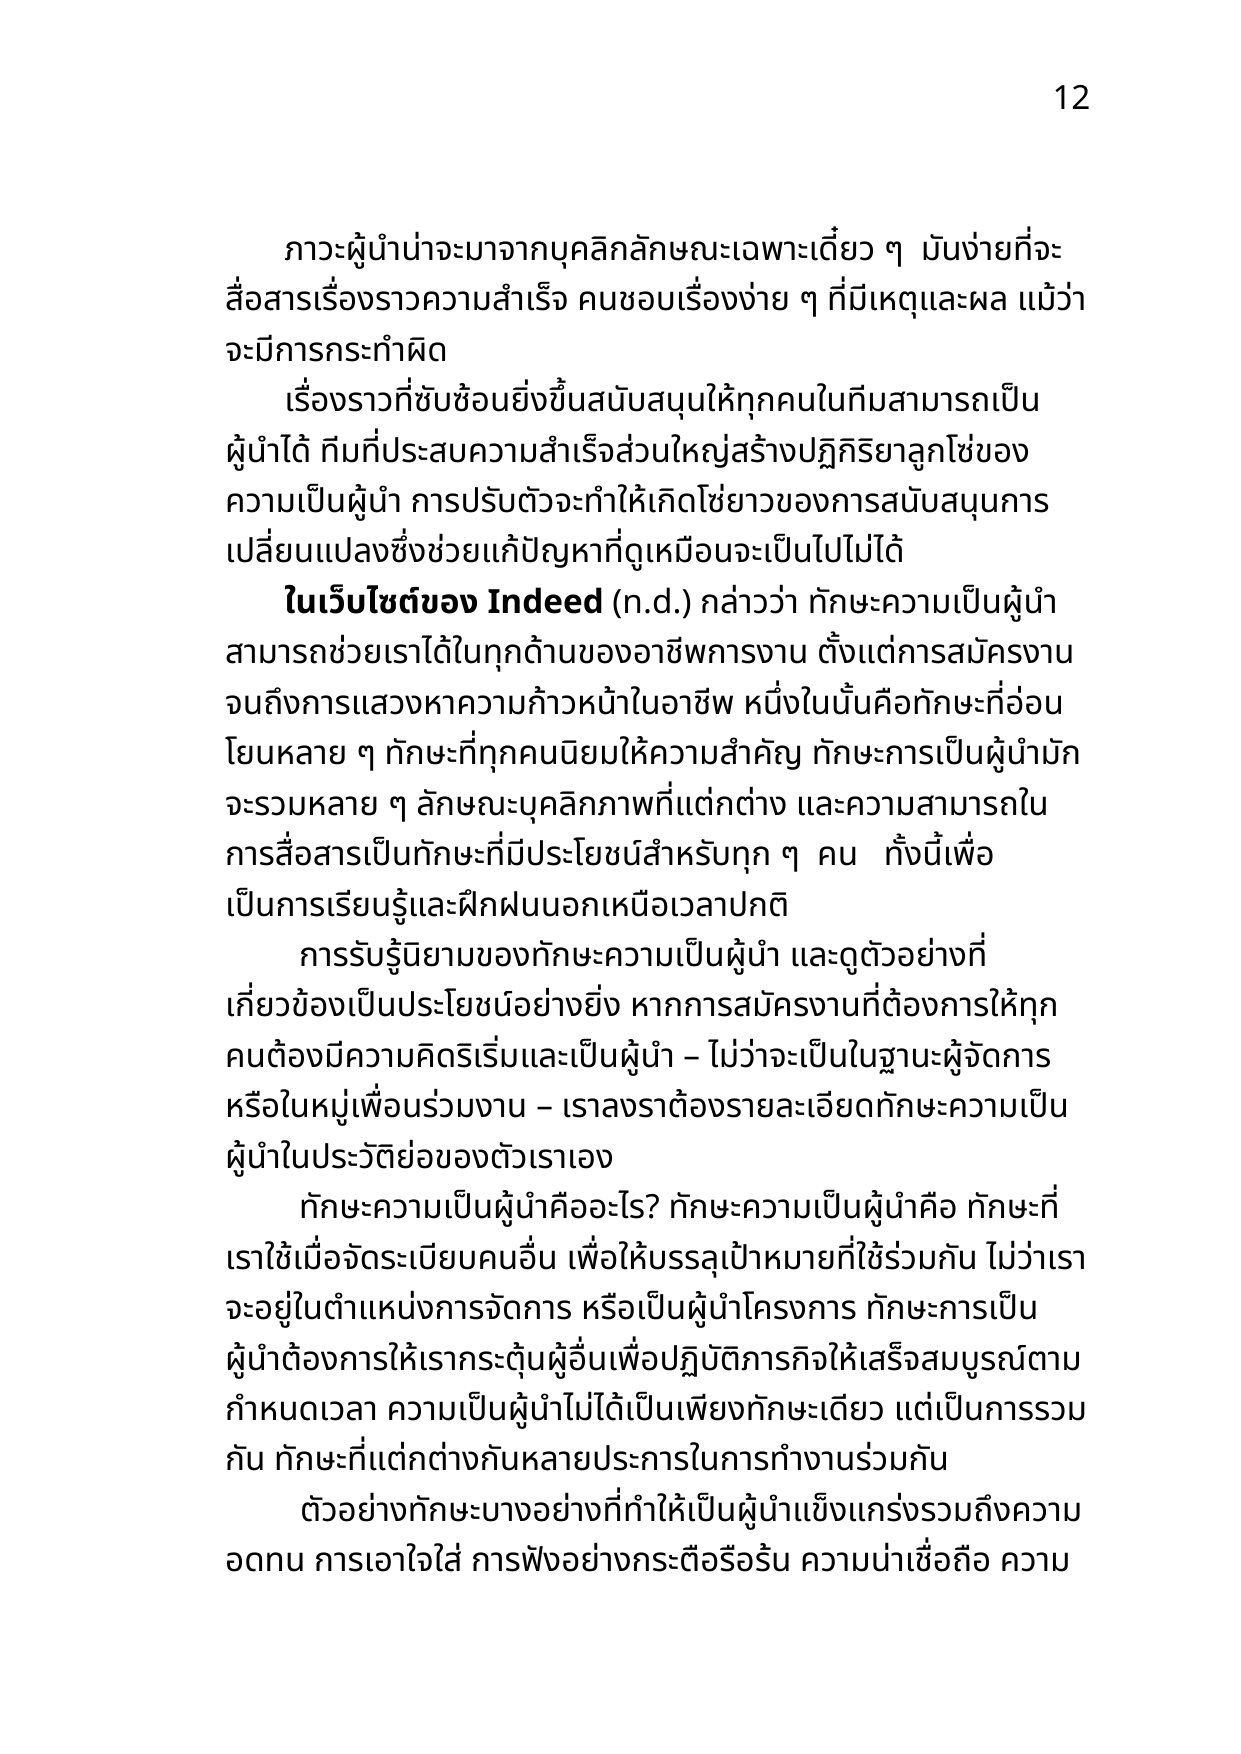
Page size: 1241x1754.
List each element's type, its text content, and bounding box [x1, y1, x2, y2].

text ทักษะความเป็นผู้นำคืออะไร? ทักษะความเป็นผู้นำคือ ทักษะที่เราใช้เมื่อจัดระเบียบคนอื่น เพื่อให้บรรลุเป้าหมายที่ใช้ร่วมกัน ไม่ว่าเราจะอยู่ในตำแหน่งการจัดการ หรือเป็นผู้นำโครงการ ทักษะการเป็นผู้นำต้องการให้เรากระตุ้นผู้อื่นเพื่อปฏิบัติภารกิจให้เสร็จสมบูรณ์ตามกำหนดเวลา ความเป็นผู้นำไม่ได้เป็นเพียงทักษะเดียว แต่เป็นการรวมกัน ทักษะที่แต่กต่างกันหลายประการในการทำงานร่วมกัน [225, 1183, 1090, 1486]
text ภาวะผู้นำน่าจะมาจากบุคลิกลักษณะเฉพาะเดี๋ยว ๆ มันง่ายที่จะสื่อสารเรื่องราวความสำเร็จ คนชอบเรื่องง่าย ๆ ที่มีเหตุและผล แม้ว่าจะมีการกระทำผิด [225, 225, 1090, 376]
text ในเว็บไซต์ของ Indeed (n.d.) กล่าวว่า ทักษะความเป็นผู้นำสามารถช่วยเราได้ในทุกด้านของอาชีพการงาน ตั้งแต่การสมัครงานจนถึงการแสวงหาความก้าวหน้าในอาชีพ หนึ่งในนั้นคือทักษะที่อ่อนโยนหลาย ๆ ทักษะที่ทุกคนนิยมให้ความสำคัญ ทักษะการเป็นผู้นำมักจะรวมหลาย ๆ ลักษณะบุคลิกภาพที่แต่กต่าง และความสามารถในการสื่อสารเป็นทักษะที่มีประโยชน์สำหรับทุก ๆ คน ทั้งนี้เพื่อเป็นการเรียนรู้และฝึกฝนนอกเหนือเวลาปกติ [225, 578, 1090, 931]
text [225, 1486, 1090, 1587]
text การรับรู้นิยามของทักษะความเป็นผู้นำ และดูตัวอย่างที่เกี่ยวข้องเป็นประโยชน์อย่างยิ่ง หากการสมัครงานที่ต้องการให้ทุกคนต้องมีความคิดริเริ่มและเป็นผู้นำ – ไม่ว่าจะเป็นในฐานะผู้จัดการหรือในหมู่เพื่อนร่วมงาน – เราลงราต้องรายละเอียดทักษะความเป็นผู้นำในประวัติย่อของตัวเราเอง [225, 931, 1090, 1183]
text เรื่องราวที่ซับซ้อนยิ่งขึ้นสนับสนุนให้ทุกคนในทีมสามารถเป็นผู้นำได้ ทีมที่ประสบความสำเร็จส่วนใหญ่สร้างปฏิกิริยาลูกโซ่ของความเป็นผู้นำ การปรับตัวจะทำให้เกิดโซ่ยาวของการสนับสนุนการเปลี่ยนแปลงซึ่งช่วยแก้ปัญหาที่ดูเหมือนจะเป็นไปไม่ได้ [225, 376, 1090, 578]
